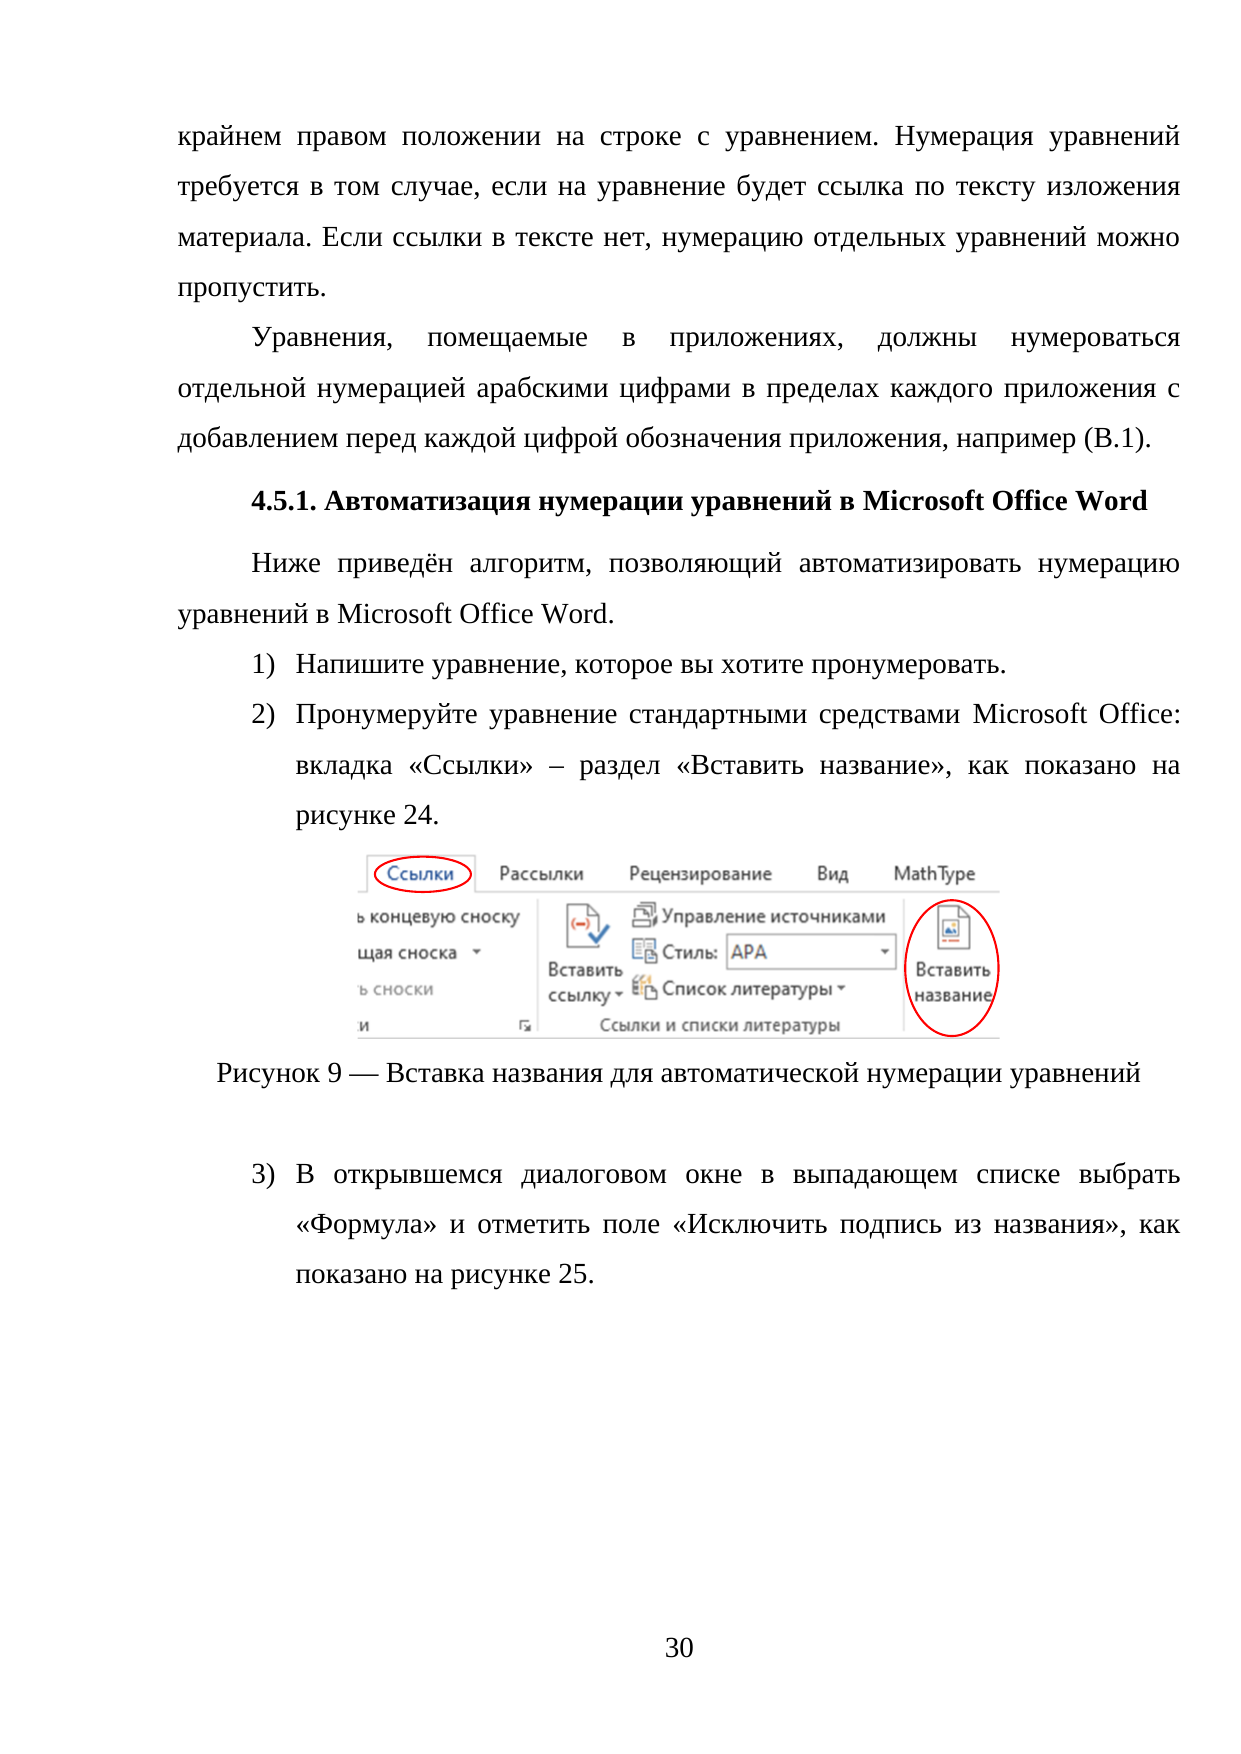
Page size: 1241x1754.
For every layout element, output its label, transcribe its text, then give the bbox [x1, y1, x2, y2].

subtitle 4.5.1. Автоматизация нумерации уравнений в Microsoft Office Word [177, 483, 1181, 516]
list Напишите уравнение, которое вы хотите пронумеровать. [251, 646, 1181, 680]
picture [907, 902, 997, 1034]
list Пронумеруйте уравнение стандартными средствами Microsoft Office: вкладка «Ссылки» – раздел «Вставить название», как показано на рисунке 24. [251, 697, 1181, 831]
list В открывшемся диалоговом окне в выпадающем списке выбрать «Формула» и отметить поле «Исключить подпись из названия», как показано на рисунке 25. [251, 1156, 1181, 1290]
table_header [177, 848, 1180, 1055]
picture [357, 847, 1000, 1039]
text Ниже приведён алгоритм, позволяющий автоматизировать нумерацию уравнений в Microsoft Office Word. [177, 546, 1181, 629]
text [177, 118, 1181, 303]
text Уравнения, помещаемые в приложениях, должны нумероваться отдельной нумерацией арабскими цифрами в пределах каждого приложения с добавлением перед каждой цифрой обозначения приложения, например (В.1). [177, 319, 1181, 453]
table_cell Рисунок 9 — Вставка названия для автоматической нумерации уравнений [177, 1055, 1180, 1105]
